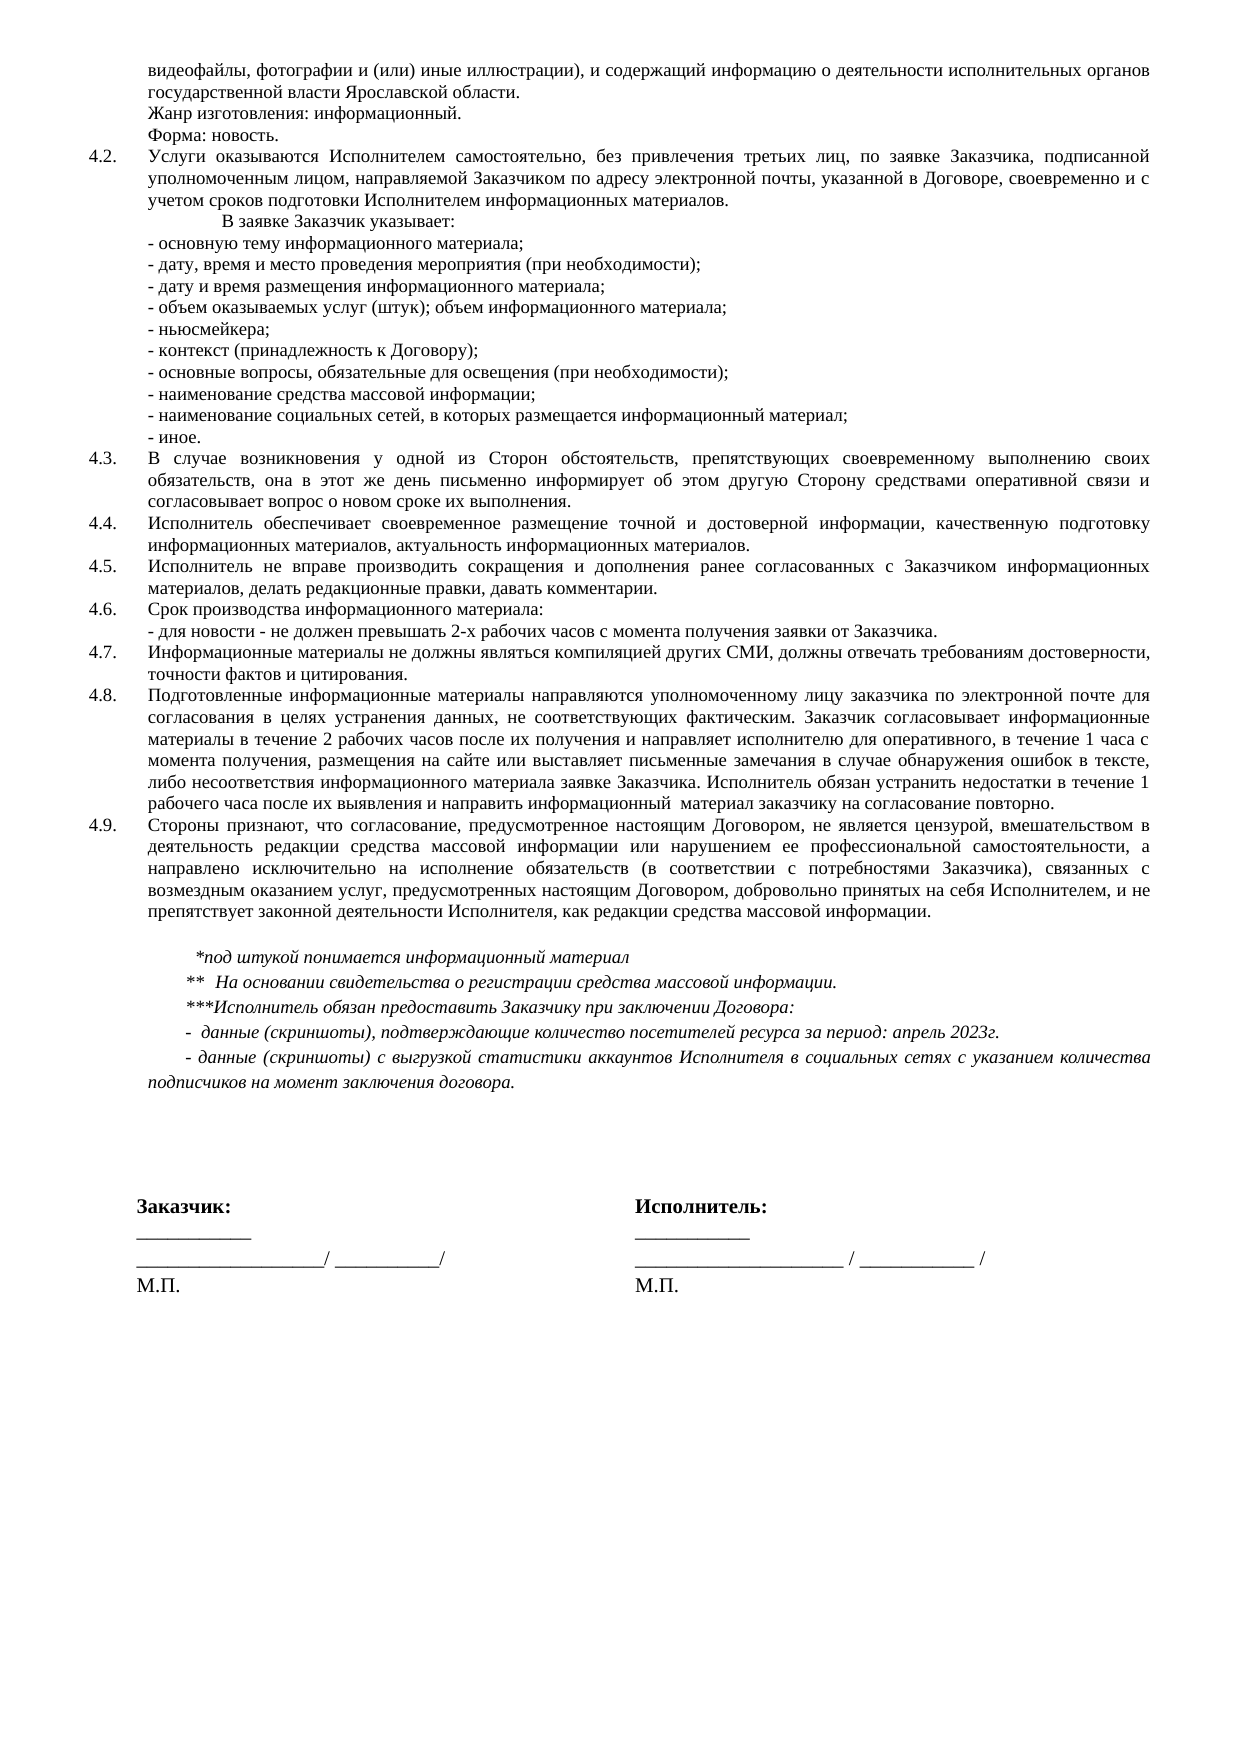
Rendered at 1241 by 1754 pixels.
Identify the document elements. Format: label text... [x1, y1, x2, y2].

text - данные (скриншоты), подтверждающие количество посетителей ресурса за период: апрель 2023г. [148, 1021, 1152, 1042]
text В заявке Заказчик указывает: [148, 210, 1152, 232]
text - объем оказываемых услуг (штук); объем информационного материала; [148, 296, 1152, 318]
list Исполнитель не вправе производить сокращения и дополнения ранее согласованных с Заказчиком информационных материалов, делать редакционные правки, давать комментарии. [89, 555, 1152, 598]
text - основную тему информационного материала; [148, 232, 1152, 253]
text - наименование социальных сетей, в которых размещается информационный материал; [148, 404, 1152, 426]
text ** На основании свидетельства о регистрации средства массовой информации. [148, 971, 1152, 993]
list Жанр изготовления: информационный. [148, 102, 1152, 124]
table_header Исполнитель: ___________ ____________________ / ___________ / М.П. [635, 1170, 1122, 1297]
list Стороны признают, что согласование, предусмотренное настоящим Договором, не является цензурой, вмешательством в деятельность редакции средства массовой информации или нарушением ее профессиональной самостоятельности, а направлено исключительно на исполнение обязательств (в соответствии с потребностями Заказчика), связанных с возмездным оказанием услуг, предусмотренных настоящим Договором, добровольно принятых на себя Исполнителем, и не препятствует законной деятельности Исполнителя, как редакции средства массовой информации. [89, 814, 1152, 922]
list Форма: новость. [148, 124, 1152, 145]
text - дату и время размещения информационного материала; [148, 275, 1152, 296]
text - наименование средства массовой информации; [148, 382, 1152, 404]
text *под штукой понимается информационный материал [148, 946, 1152, 968]
text - дату, время и место проведения мероприятия (при необходимости); [148, 253, 1152, 275]
list Срок производства информационного материала: [89, 598, 1152, 620]
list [89, 59, 1152, 102]
list В случае возникновения у одной из Сторон обстоятельств, препятствующих своевременному выполнению своих обязательств, она в этот же день письменно информирует об этом другую Сторону средствами оперативной связи и согласовывает вопрос о новом сроке их выполнения. [89, 447, 1152, 512]
list - для новости - не должен превышать 2-х рабочих часов с момента получения заявки от Заказчика. [148, 620, 1152, 641]
list Исполнитель обеспечивает своевременное размещение точной и достоверной информации, качественную подготовку информационных материалов, актуальность информационных материалов. [89, 512, 1152, 555]
list Услуги оказываются Исполнителем самостоятельно, без привлечения третьих лиц, по заявке Заказчика, подписанной уполномоченным лицом, направляемой Заказчиком по адресу электронной почты, указанной в Договоре, своевременно и с учетом сроков подготовки Исполнителем информационных материалов. [89, 145, 1152, 210]
table_header Заказчик: ___________ __________________/ __________/ М.П. [136, 1170, 635, 1297]
list Подготовленные информационные материалы направляются уполномоченному лицу заказчика по электронной почте для согласования в целях устранения данных, не соответствующих фактическим. Заказчик согласовывает информационные материалы в течение 2 рабочих часов после их получения и направляет исполнителю для оперативного, в течение 1 часа с момента получения, размещения на сайте или выставляет письменные замечания в случае обнаружения ошибок в тексте, либо несоответствия информационного материала заявке Заказчика. Исполнитель обязан устранить недостатки в течение 1 рабочего часа после их выявления и направить информационный материал заказчику на согласование повторно. [89, 684, 1152, 814]
text - контекст (принадлежность к Договору); [148, 339, 1152, 361]
text - основные вопросы, обязательные для освещения (при необходимости); [148, 361, 1152, 382]
text - ньюсмейкера; [148, 318, 1152, 339]
text - иное. [148, 426, 1152, 447]
text - данные (скриншоты) с выгрузкой статистики аккаунтов Исполнителя в социальных сетях с указанием количества подписчиков на момент заключения договора. [148, 1046, 1152, 1092]
text ***Исполнитель обязан предоставить Заказчику при заключении Договора: [148, 996, 1152, 1018]
list Информационные материалы не должны являться компиляцией других СМИ, должны отвечать требованиям достоверности, точности фактов и цитирования. [89, 641, 1152, 684]
